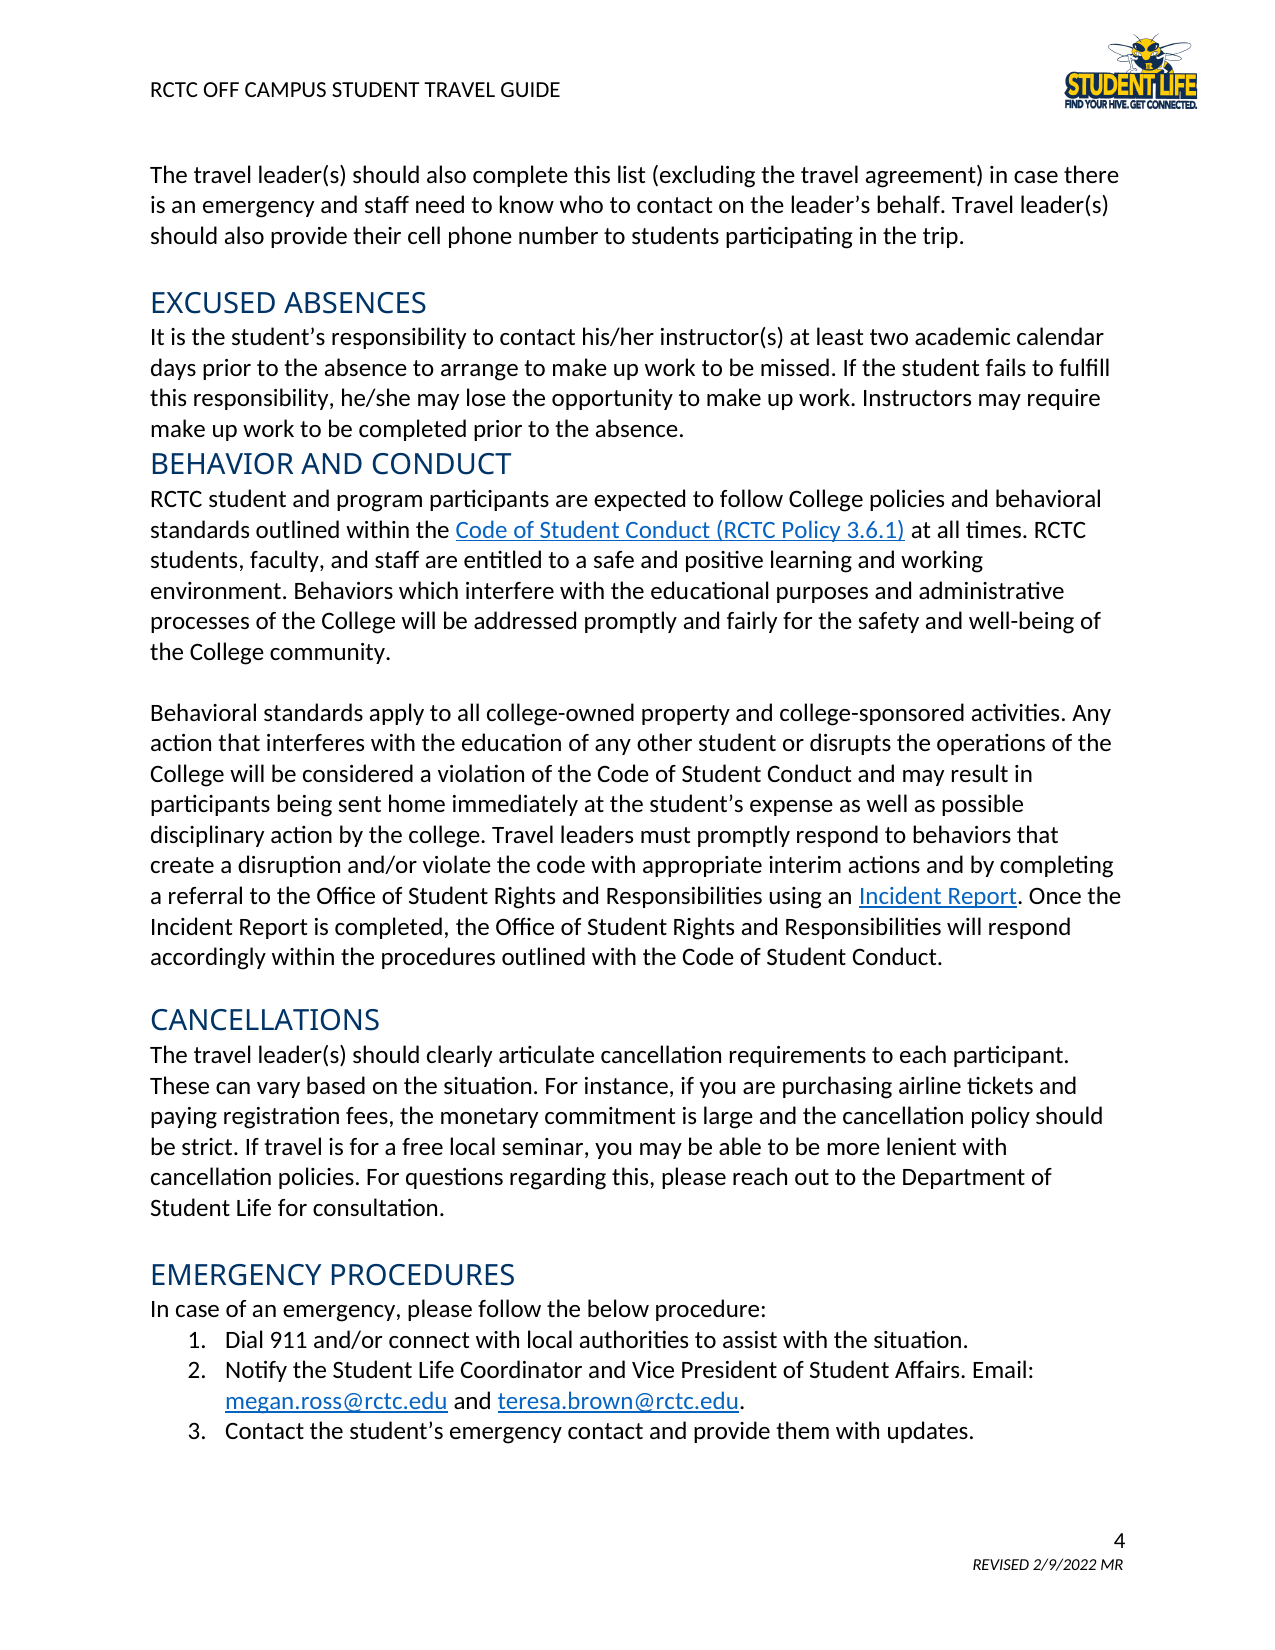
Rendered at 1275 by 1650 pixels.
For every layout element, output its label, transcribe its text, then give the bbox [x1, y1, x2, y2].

text EXCUSED ABSENCES [150, 282, 1125, 322]
text The travel leader(s) should clearly articulate cancellation requirements to each participant. These can vary based on the situation. For instance, if you are purchasing airline tickets and paying registration fees, the monetary commitment is large and the cancellation policy should be strict. If travel is for a free local seminar, you may be able to be more lenient with cancellation policies. For questions regarding this, please reach out to the Department of Student Life for consultation. [150, 1039, 1125, 1222]
text EMERGENCY PROCEDURES [150, 1254, 1125, 1293]
list Notify the Student Life Coordinator and Vice President of Student Affairs. Email: megan.ross@rctc.edu and teresa.brown@rctc.edu. [187, 1354, 1125, 1416]
text It is the student’s responsibility to contact his/her instructor(s) at least two academic calendar days prior to the absence to arrange to make up work to be missed. If the student fails to fulfill this responsibility, he/she may lose the opportunity to make up work. Instructors may require make up work to be completed prior to the absence. [150, 322, 1125, 444]
picture [1061, 28, 1203, 114]
list Contact the student’s emergency contact and provide them with updates. [187, 1416, 1125, 1446]
text RCTC student and program participants are expected to follow College policies and behavioral standards outlined within the Code of Student Conduct (RCTC Policy 3.6.1) at all times. RCTC students, faculty, and staff are entitled to a safe and positive learning and working environment. Behaviors which interfere with the educational purposes and administrative processes of the College will be addressed promptly and fairly for the safety and well-being of the College community. Behavioral standards apply to all college-owned property and college-sponsored activities. Any action that interferes with the education of any other student or disrupts the operations of the College will be considered a violation of the Code of Student Conduct and may result in participants being sent home immediately at the student’s expense as well as possible disciplinary action by the college. Travel leaders must promptly respond to behaviors that create a disruption and/or violate the code with appropriate interim actions and by completing a referral to the Office of Student Rights and Responsibilities using an Incident Report. Once the Incident Report is completed, the Office of Student Rights and Responsibilities will respond accordingly within the procedures outlined with the Code of Student Conduct. [150, 483, 1125, 972]
text The travel leader(s) should also complete this list (excluding the travel agreement) in case there is an emergency and staff need to know who to contact on the leader’s behalf. Travel leader(s) should also provide their cell phone number to students participating in the trip. [150, 159, 1125, 251]
text BEHAVIOR AND CONDUCT [150, 444, 1125, 483]
list Dial 911 and/or connect with local authorities to assist with the situation. [187, 1324, 1125, 1354]
text CANCELLATIONS [150, 1000, 1125, 1039]
text In case of an emergency, please follow the below procedure: [150, 1293, 1125, 1324]
